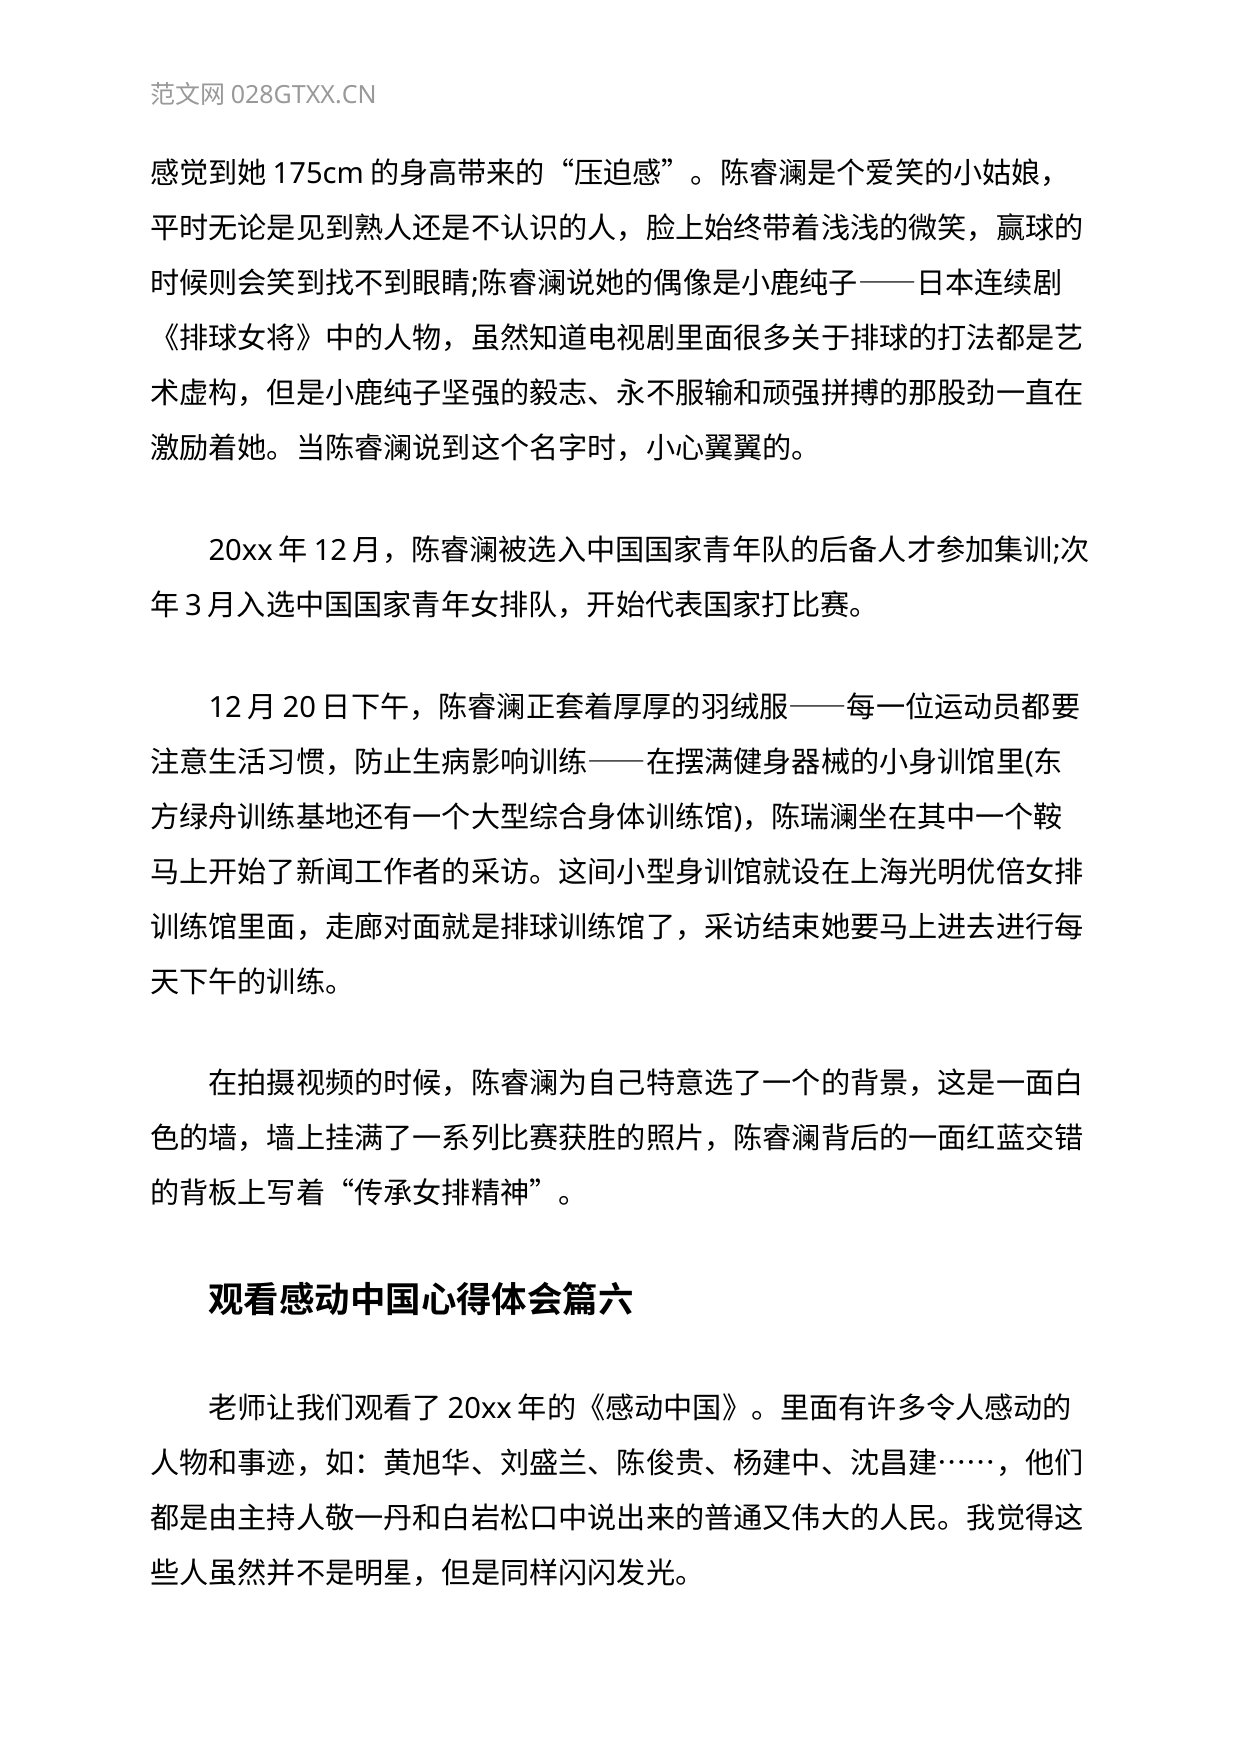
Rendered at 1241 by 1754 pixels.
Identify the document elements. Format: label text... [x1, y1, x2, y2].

text 20xx年12月，陈睿澜被选入中国国家青年队的后备人才参加集训;次年3月入选中国国家青年女排队，开始代表国家打比赛。 [150, 526, 1090, 624]
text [150, 150, 1090, 467]
text 老师让我们观看了20xx年的《感动中国》。里面有许多令人感动的人物和事迹，如：黄旭华、刘盛兰、陈俊贵、杨建中、沈昌建……，他们都是由主持人敬一丹和白岩松口中说出来的普通又伟大的人民。我觉得这些人虽然并不是明星，但是同样闪闪发光。 [150, 1385, 1090, 1592]
text 观看感动中国心得体会篇六 [150, 1272, 1090, 1323]
text 在拍摄视频的时候，陈睿澜为自己特意选了一个的背景，这是一面白色的墙，墙上挂满了一系列比赛获胜的照片，陈睿澜背后的一面红蓝交错的背板上写着“传承女排精神”。 [150, 1060, 1090, 1212]
text 12月20日下午，陈睿澜正套着厚厚的羽绒服——每一位运动员都要注意生活习惯，防止生病影响训练——在摆满健身器械的小身训馆里(东方绿舟训练基地还有一个大型综合身体训练馆)，陈瑞澜坐在其中一个鞍马上开始了新闻工作者的采访。这间小型身训馆就设在上海光明优倍女排训练馆里面，走廊对面就是排球训练馆了，采访结束她要马上进去进行每天下午的训练。 [150, 683, 1090, 1001]
